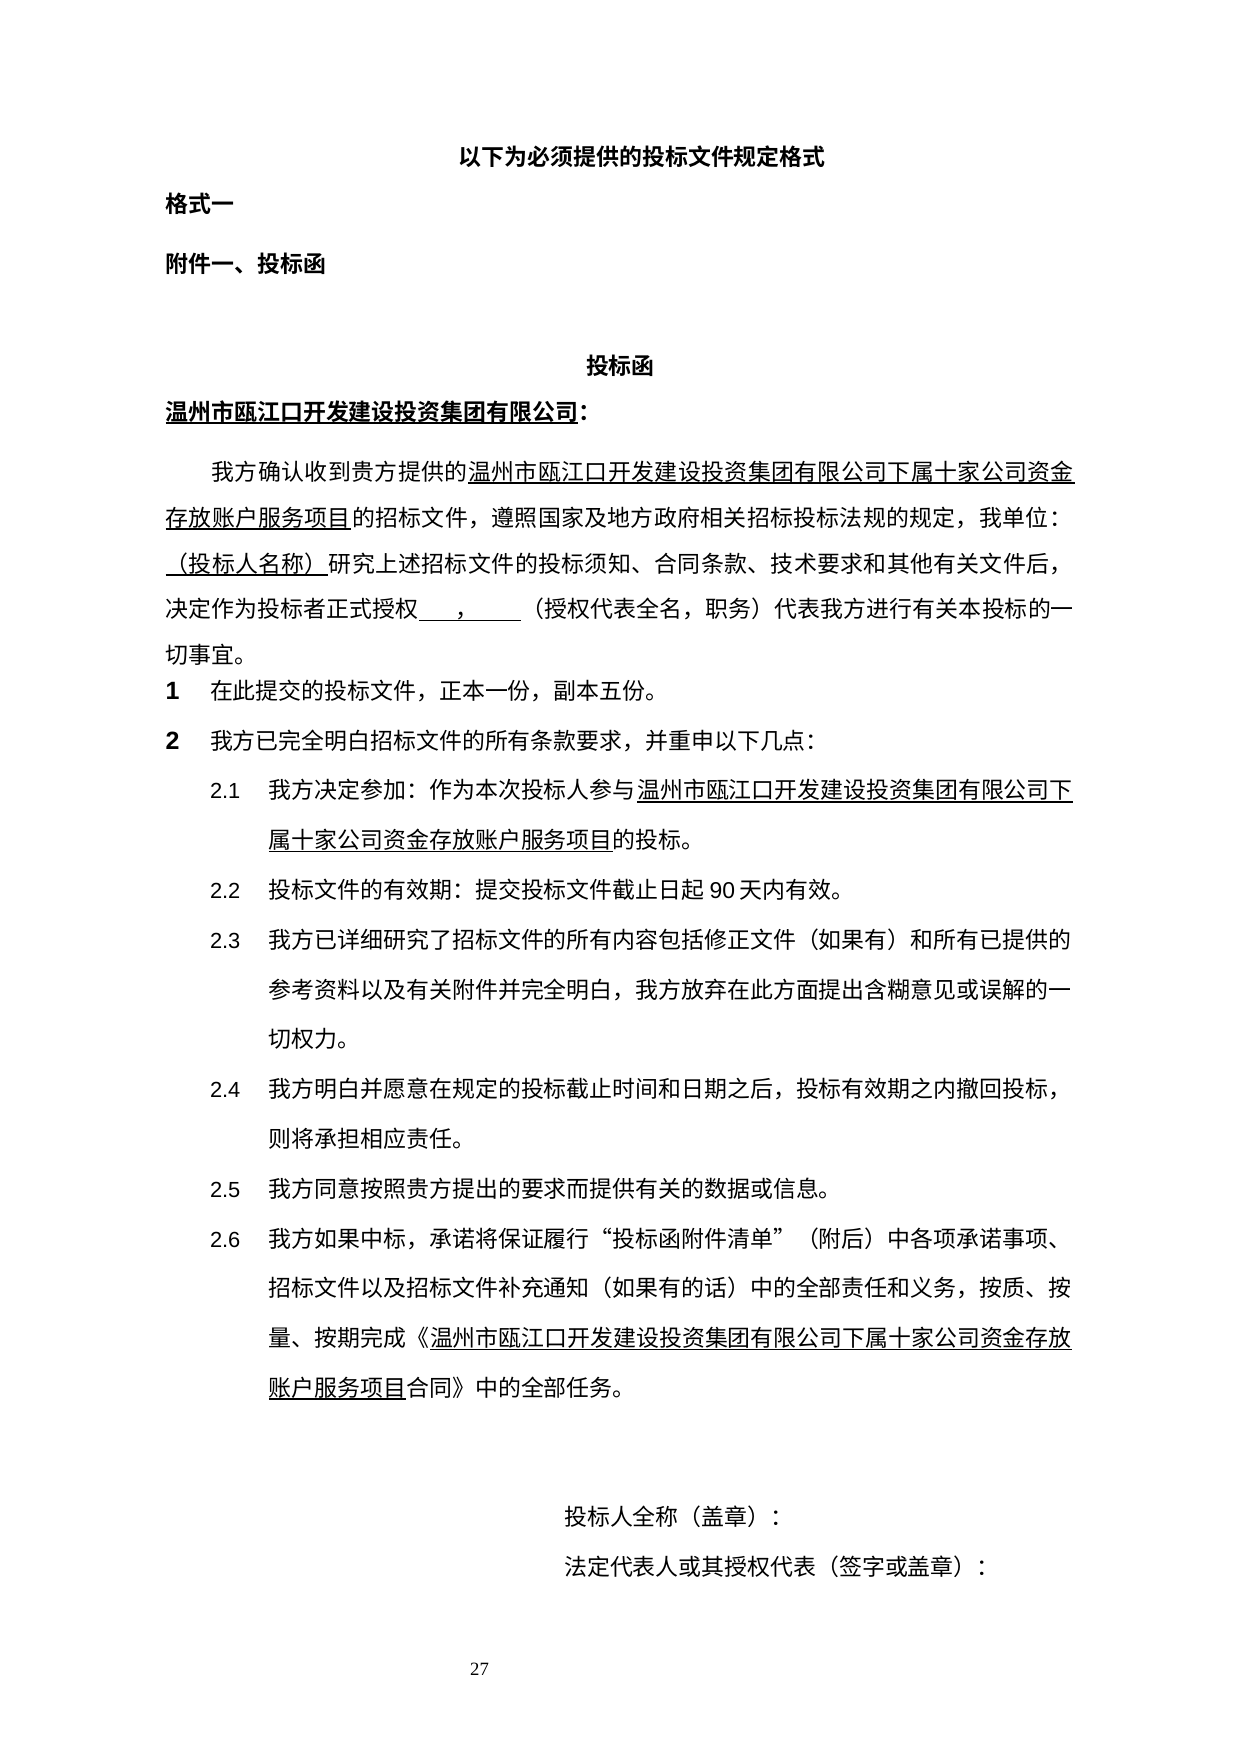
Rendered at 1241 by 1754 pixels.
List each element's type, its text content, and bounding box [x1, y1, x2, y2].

text 温州市瓯江口开发建设投资集团有限公司： [165, 394, 1075, 427]
text 投标函 [165, 344, 1075, 381]
text 格式一 [165, 186, 1075, 219]
text 附件一、投标函 [165, 245, 1075, 279]
list 我方明白并愿意在规定的投标截止时间和日期之后，投标有效期之内撤回投标，则将承担相应责任。 [210, 1071, 1074, 1154]
list 投标文件的有效期：提交投标文件截止日起 90天内有效。 [210, 872, 1074, 905]
list 我方决定参加：作为本次投标人参与温州市瓯江口开发建设投资集团有限公司下属十家公司资金存放账户服务项目的投标。 [210, 772, 1074, 855]
text 我方确认收到贵方提供的温州市瓯江口开发建设投资集团有限公司下属十家公司资金存放账户服务项目的招标文件，遵照国家及地方政府相关招标投标法规的规定，我单位：（投标人名称）研究上述招标文件的投标须知、合同条款、技术要求和其他有关文件后，决定作为投标者正式授权 ， （授权代表全名，职务）代表我方进行有关本投标的一切事宜。 [165, 444, 1075, 673]
list 在此提交的投标文件，正本一份，副本五份。 [165, 673, 1074, 706]
list 我方同意按照贵方提出的要求而提供有关的数据或信息。 [210, 1171, 1074, 1204]
list 我方已详细研究了招标文件的所有内容包括修正文件（如果有）和所有已提供的参考资料以及有关附件并完全明白，我方放弃在此方面提出含糊意见或误解的一切权力。 [210, 922, 1074, 1054]
list 我方如果中标，承诺将保证履行“投标函附件清单”（附后）中各项承诺事项、招标文件以及招标文件补充通知（如果有的话）中的全部责任和义务，按质、按量、按期完成《温州市瓯江口开发建设投资集团有限公司下属十家公司资金存放账户服务项目合同》中的全部任务。 [210, 1221, 1074, 1403]
text 法定代表人或其授权代表（签字或盖章）： [564, 1548, 1075, 1582]
list 我方已完全明白招标文件的所有条款要求，并重申以下几点： [165, 723, 1074, 756]
text 投标人全称（盖章）： [564, 1499, 1075, 1532]
text 以下为必须提供的投标文件规定格式 [209, 136, 1075, 173]
